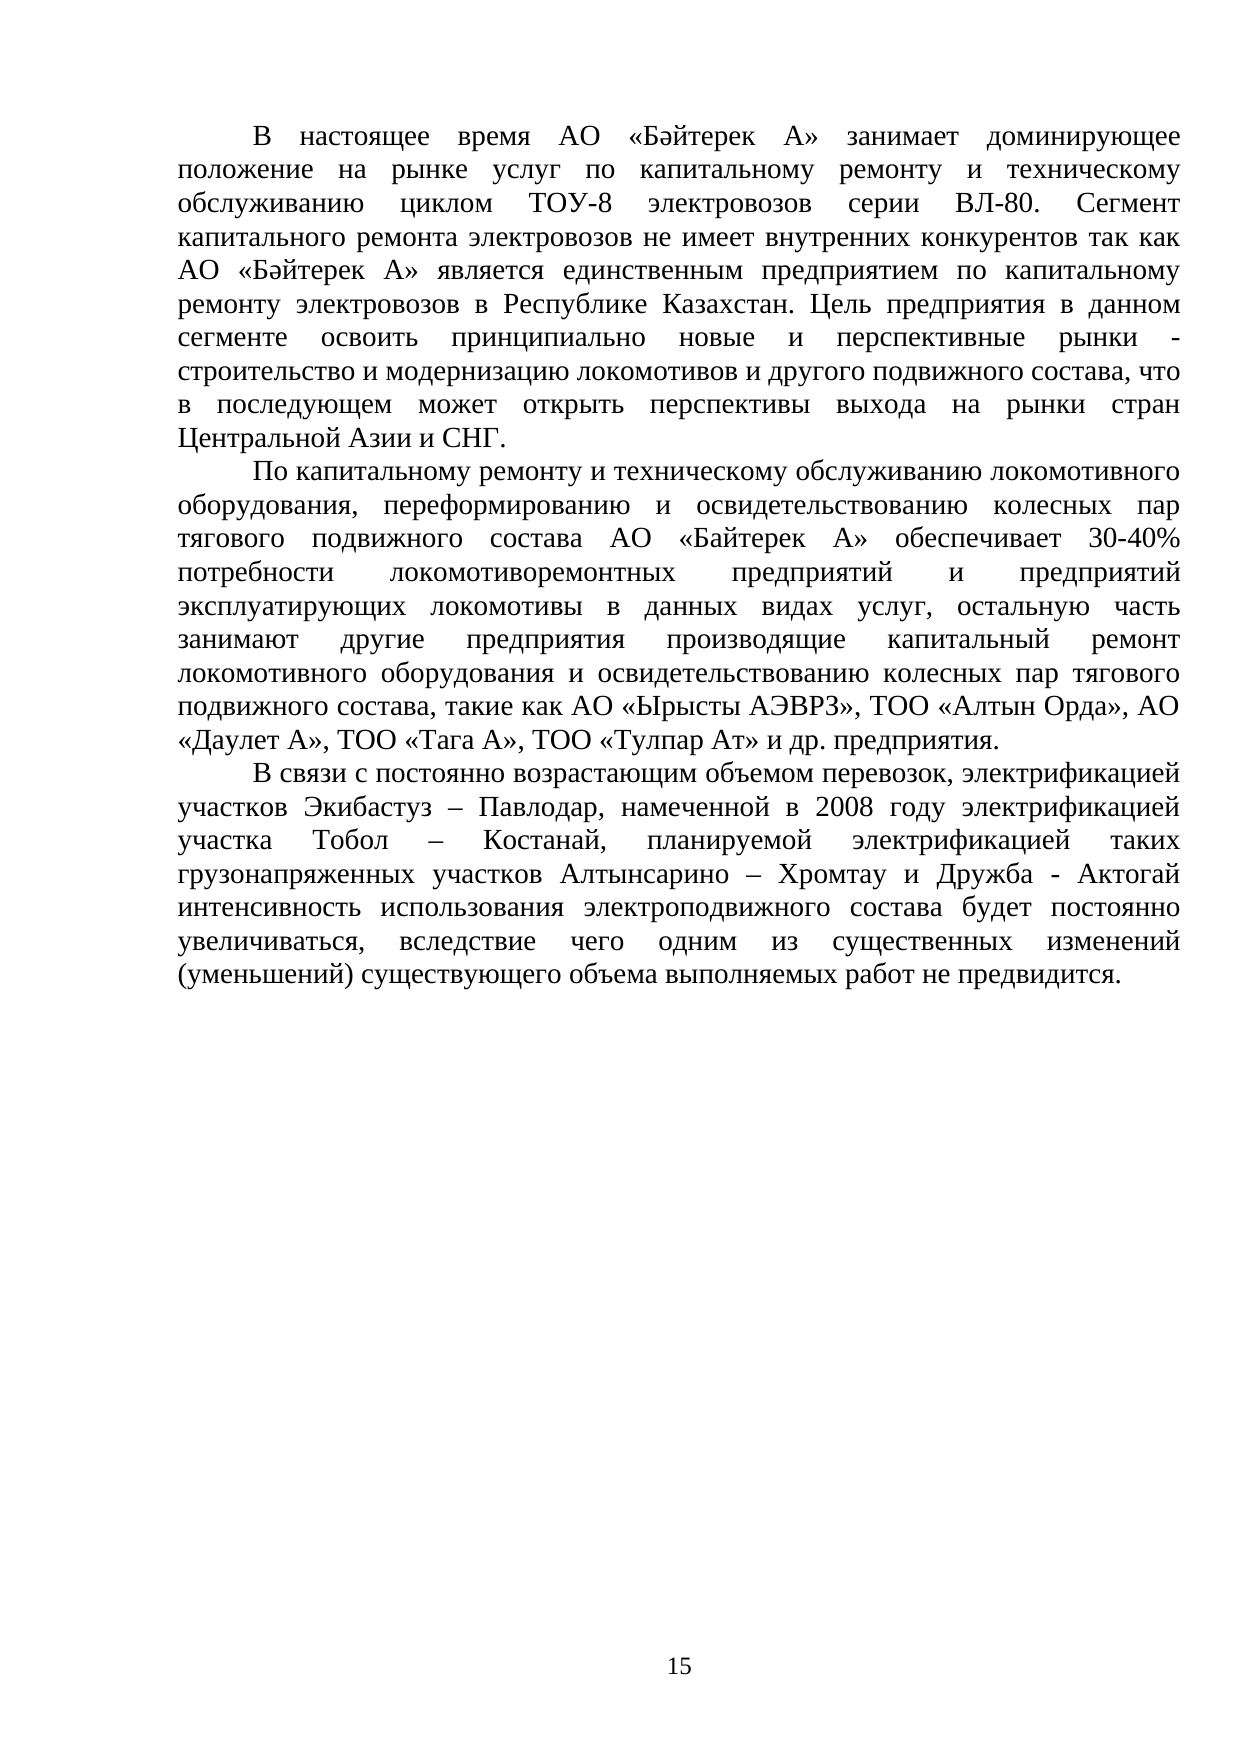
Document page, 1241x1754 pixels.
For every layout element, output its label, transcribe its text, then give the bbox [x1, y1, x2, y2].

text В связи с постоянно возрастающим объемом перевозок, электрификацией участков Экибастуз – Павлодар, намеченной в 2008 году электрификацией участка Тобол – Костанай, планируемой электрификацией таких грузонапряженных участков Алтынсарино – Хромтау и Дружба - Актогай интенсивность использования электроподвижного состава будет постоянно увеличиваться, вследствие чего одним из существенных изменений (уменьшений) существующего объема выполняемых работ не предвидится. [177, 755, 1181, 990]
text В настоящее время АО «Бәйтерек А» занимает доминирующее положение на рынке услуг по капитальному ремонту и техническому обслуживанию циклом ТОУ-8 электровозов серии ВЛ-80. Сегмент капитального ремонта электровозов не имеет внутренних конкурентов так как АО «Бәйтерек А» является единственным предприятием по капитальному ремонту электровозов в Республике Казахстан. Цель предприятия в данном сегменте освоить принципиально новые и перспективные рынки - строительство и модернизацию локомотивов и другого подвижного состава, что в последующем может открыть перспективы выхода на рынки стран Центральной Азии и СНГ. [177, 118, 1181, 453]
text По капитальному ремонту и техническому обслуживанию локомотивного оборудования, переформированию и освидетельствованию колесных пар тягового подвижного состава АО «Байтерек А» обеспечивает 30-40% потребности локомотиворемонтных предприятий и предприятий эксплуатирующих локомотивы в данных видах услуг, остальную часть занимают другие предприятия производящие капитальный ремонт локомотивного оборудования и освидетельствованию колесных пар тягового подвижного состава, такие как АО «Ырысты АЭВРЗ», ТОО «Алтын Орда», АО «Даулет А», ТОО «Тага А», ТОО «Тулпар Ат» и др. предприятия. [177, 453, 1181, 755]
